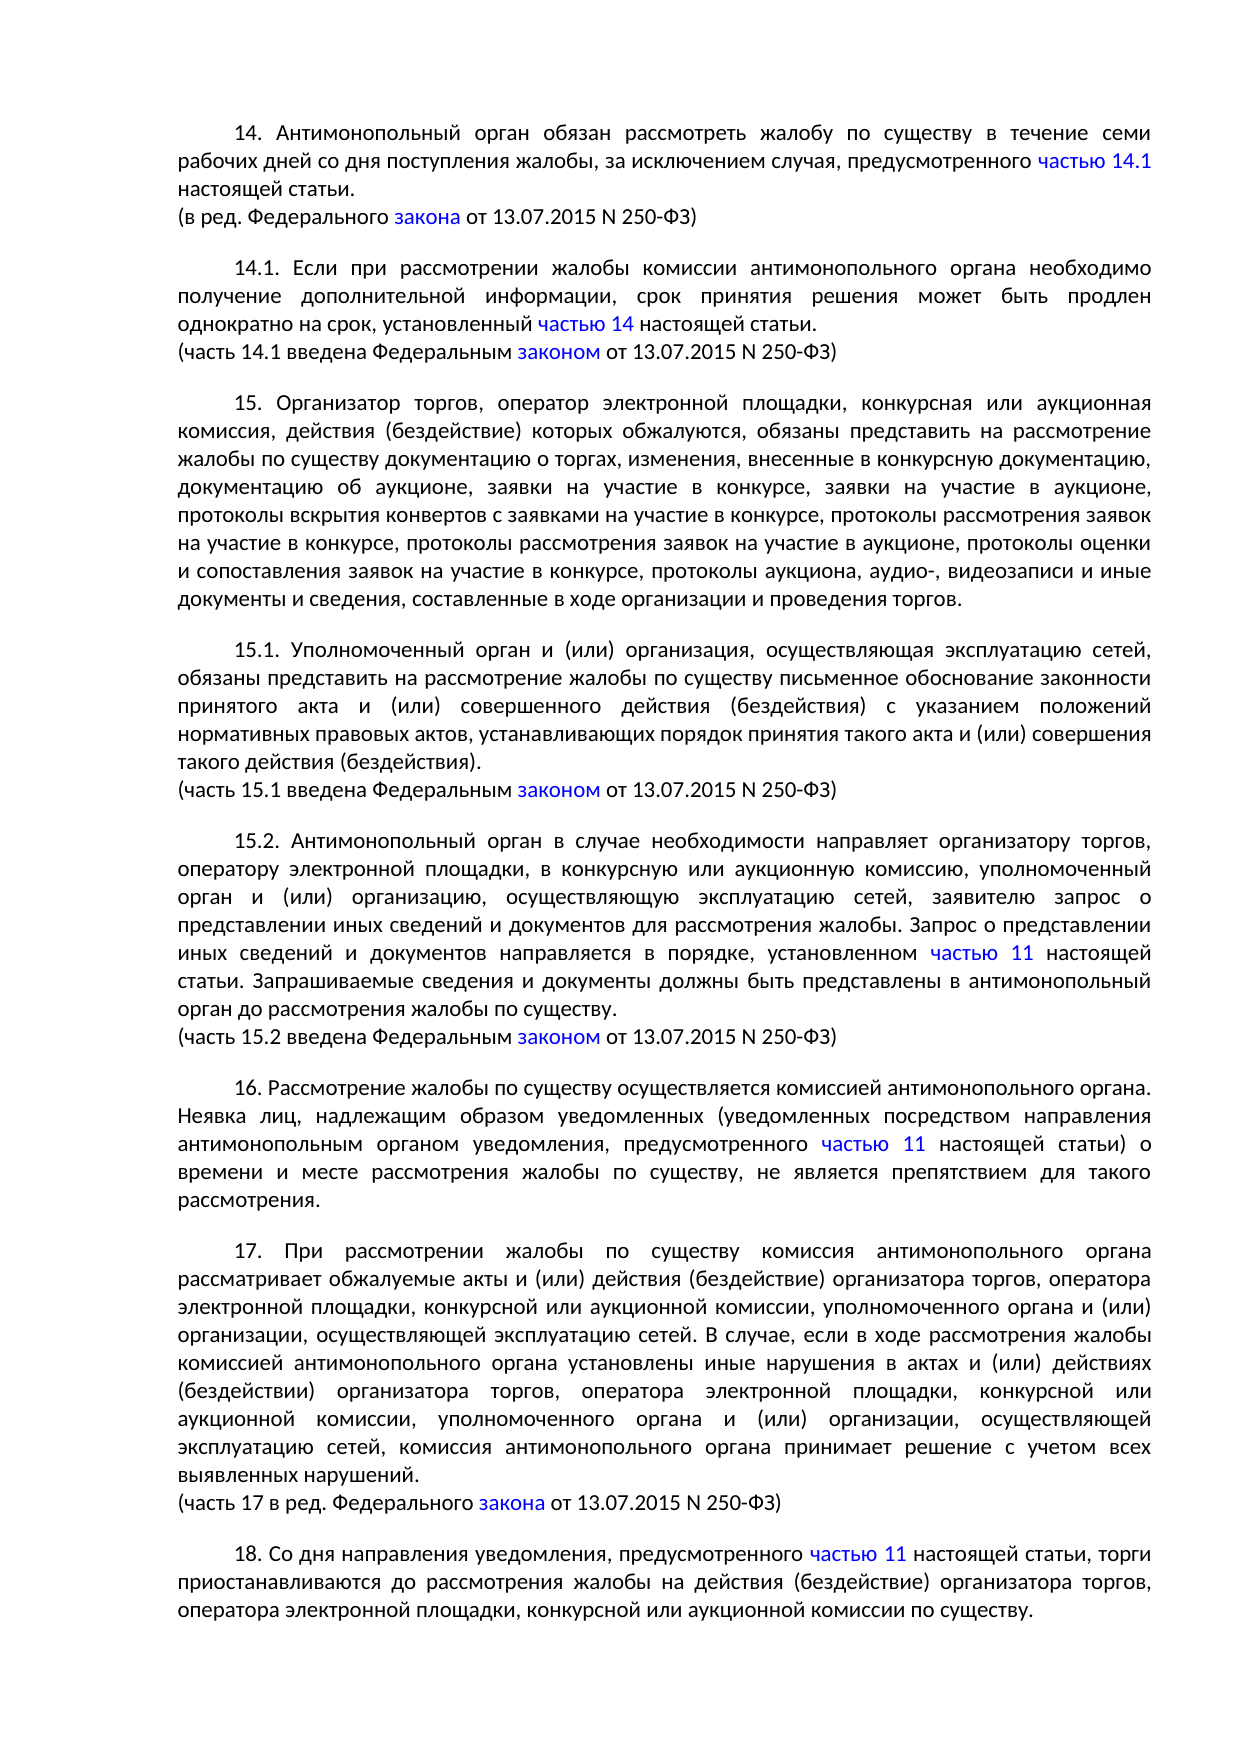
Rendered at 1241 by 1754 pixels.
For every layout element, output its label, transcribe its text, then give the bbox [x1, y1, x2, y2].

text (в ред. Федерального закона от 13.07.2015 N 250-ФЗ) [177, 202, 1152, 230]
text 17. При рассмотрении жалобы по существу комиссия антимонопольного органа рассматривает обжалуемые акты и (или) действия (бездействие) организатора торгов, оператора электронной площадки, конкурсной или аукционной комиссии, уполномоченного органа и (или) организации, осуществляющей эксплуатацию сетей. В случае, если в ходе рассмотрения жалобы комиссией антимонопольного органа установлены иные нарушения в актах и (или) действиях (бездействии) организатора торгов, оператора электронной площадки, конкурсной или аукционной комиссии, уполномоченного органа и (или) организации, осуществляющей эксплуатацию сетей, комиссия антимонопольного органа принимает решение с учетом всех выявленных нарушений. [177, 1236, 1152, 1488]
text 15. Организатор торгов, оператор электронной площадки, конкурсная или аукционная комиссия, действия (бездействие) которых обжалуются, обязаны представить на рассмотрение жалобы по существу документацию о торгах, изменения, внесенные в конкурсную документацию, документацию об аукционе, заявки на участие в конкурсе, заявки на участие в аукционе, протоколы вскрытия конвертов с заявками на участие в конкурсе, протоколы рассмотрения заявок на участие в конкурсе, протоколы рассмотрения заявок на участие в аукционе, протоколы оценки и сопоставления заявок на участие в конкурсе, протоколы аукциона, аудио-, видеозаписи и иные документы и сведения, составленные в ходе организации и проведения торгов. [177, 388, 1152, 612]
text 18. Со дня направления уведомления, предусмотренного частью 11 настоящей статьи, торги приостанавливаются до рассмотрения жалобы на действия (бездействие) организатора торгов, оператора электронной площадки, конкурсной или аукционной комиссии по существу. [177, 1539, 1152, 1623]
text 14.1. Если при рассмотрении жалобы комиссии антимонопольного органа необходимо получение дополнительной информации, срок принятия решения может быть продлен однократно на срок, установленный частью 14 настоящей статьи. [177, 253, 1152, 337]
text (часть 17 в ред. Федерального закона от 13.07.2015 N 250-ФЗ) [177, 1488, 1152, 1517]
text (часть 15.2 введена Федеральным законом от 13.07.2015 N 250-ФЗ) [177, 1022, 1152, 1050]
text 16. Рассмотрение жалобы по существу осуществляется комиссией антимонопольного органа. Неявка лиц, надлежащим образом уведомленных (уведомленных посредством направления антимонопольным органом уведомления, предусмотренного частью 11 настоящей статьи) о времени и месте рассмотрения жалобы по существу, не является препятствием для такого рассмотрения. [177, 1073, 1152, 1213]
text (часть 15.1 введена Федеральным законом от 13.07.2015 N 250-ФЗ) [177, 775, 1152, 803]
text 15.1. Уполномоченный орган и (или) организация, осуществляющая эксплуатацию сетей, обязаны представить на рассмотрение жалобы по существу письменное обоснование законности принятого акта и (или) совершенного действия (бездействия) с указанием положений нормативных правовых актов, устанавливающих порядок принятия такого акта и (или) совершения такого действия (бездействия). [177, 635, 1152, 775]
text 15.2. Антимонопольный орган в случае необходимости направляет организатору торгов, оператору электронной площадки, в конкурсную или аукционную комиссию, уполномоченный орган и (или) организацию, осуществляющую эксплуатацию сетей, заявителю запрос о представлении иных сведений и документов для рассмотрения жалобы. Запрос о представлении иных сведений и документов направляется в порядке, установленном частью 11 настоящей статьи. Запрашиваемые сведения и документы должны быть представлены в антимонопольный орган до рассмотрения жалобы по существу. [177, 826, 1152, 1022]
text 14. Антимонопольный орган обязан рассмотреть жалобу по существу в течение семи рабочих дней со дня поступления жалобы, за исключением случая, предусмотренного частью 14.1 настоящей статьи. [177, 118, 1152, 202]
text (часть 14.1 введена Федеральным законом от 13.07.2015 N 250-ФЗ) [177, 337, 1152, 365]
